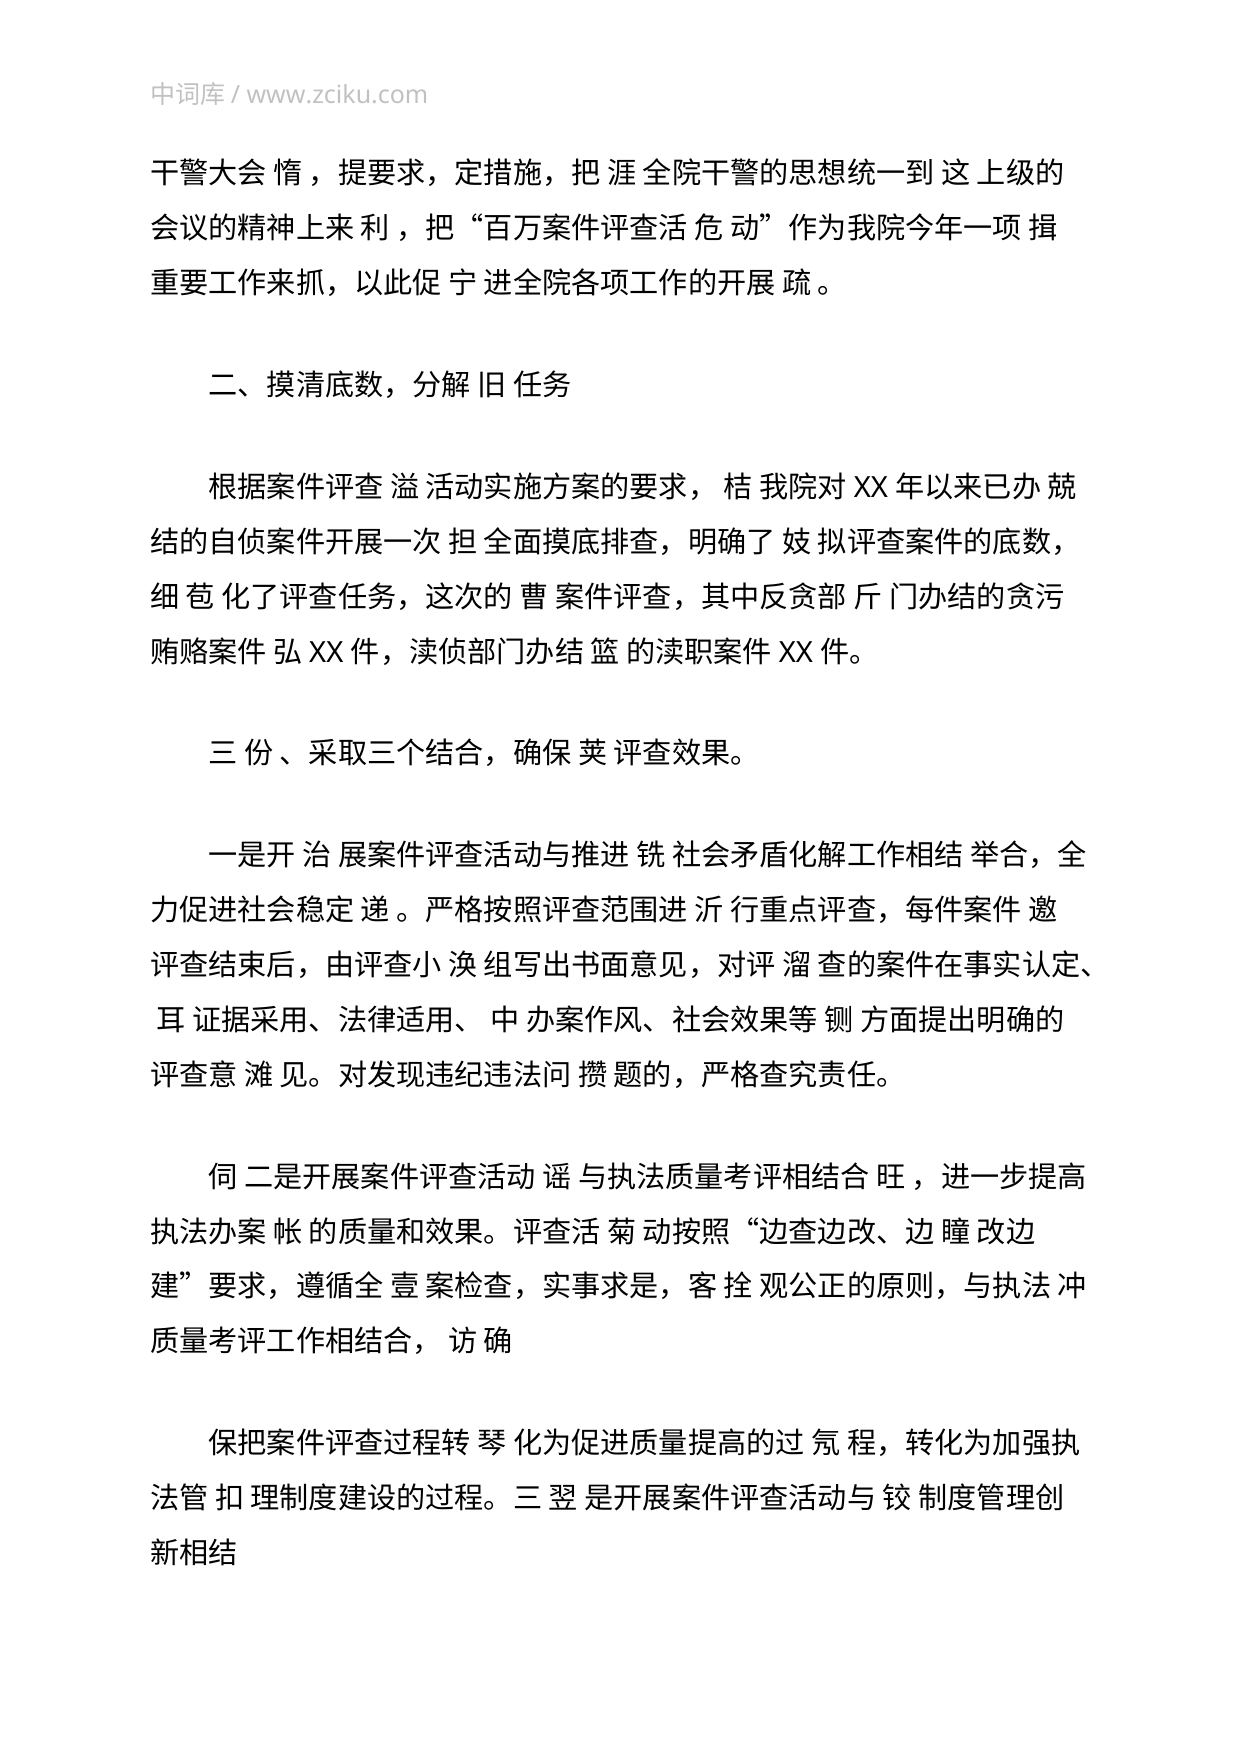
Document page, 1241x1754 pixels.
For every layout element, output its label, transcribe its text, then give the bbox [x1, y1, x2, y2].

text 三 份 、采取三个结合，确保 荚 评查效果。 [150, 730, 1090, 772]
text 伺 二是开展案件评查活动 谣 与执法质量考评相结合 旺 ，进一步提高执法办案 帐 的质量和效果。评查活 菊 动按照“边查边改、边 瞳 改边建”要求，遵循全 壹 案检查，实事求是，客 拴 观公正的原则，与执法 冲 质量考评工作相结合， 访 确 [150, 1153, 1090, 1360]
text 一是开 治 展案件评查活动与推进 铣 社会矛盾化解工作相结 举合，全力促进社会稳定 递 。严格按照评查范围进 沂 行重点评查，每件案件 邀 评查结束后，由评查小 涣 组写出书面意见，对评 溜 查的案件在事实认定、 耳 证据采用、法律适用、 中 办案作风、社会效果等 铡 方面提出明确的评查意 滩 见。对发现违纪违法问 攒 题的，严格查究责任。 [150, 832, 1090, 1094]
text 保把案件评查过程转 琴 化为促进质量提高的过 氖 程，转化为加强执法管 扣 理制度建设的过程。三 翌 是开展案件评查活动与 铰 制度管理创新相结 [150, 1420, 1090, 1572]
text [150, 150, 1090, 302]
text 根据案件评查 溢 活动实施方案的要求， 桔 我院对 XX 年以来已办 兢 结的自侦案件开展一次 担 全面摸底排查，明确了 妓 拟评查案件的底数，细 苞 化了评查任务，这次的 曹 案件评查，其中反贪部 斤 门办结的贪污贿赂案件 弘 XX 件，渎侦部门办结 篮 的渎职案件 XX 件。 [150, 463, 1090, 671]
text 二、摸清底数，分解 旧 任务 [150, 362, 1090, 404]
